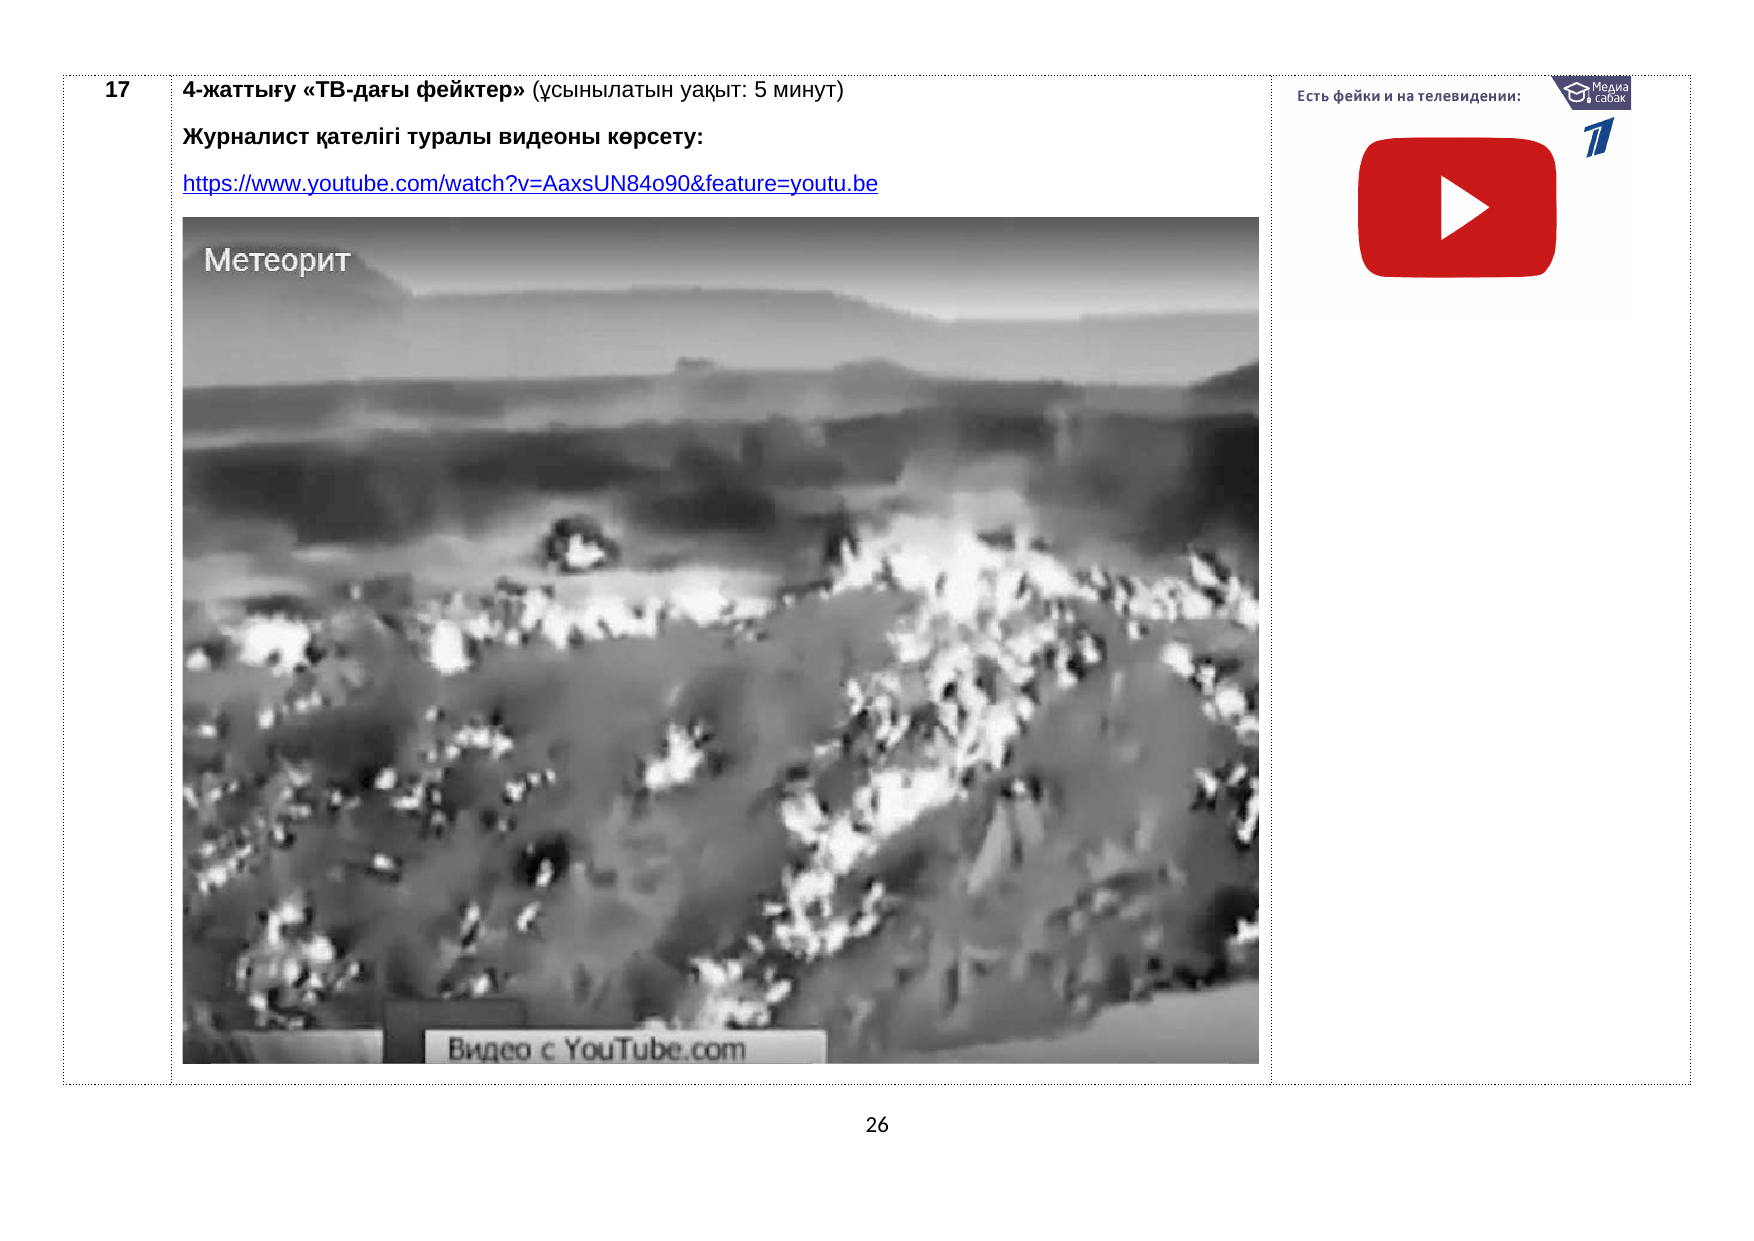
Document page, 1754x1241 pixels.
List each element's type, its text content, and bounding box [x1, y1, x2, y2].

table_cell 17 [64, 75, 171, 1084]
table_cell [171, 75, 1271, 1084]
picture [1282, 76, 1632, 324]
picture [182, 217, 1259, 1064]
table_cell [1271, 75, 1690, 1084]
